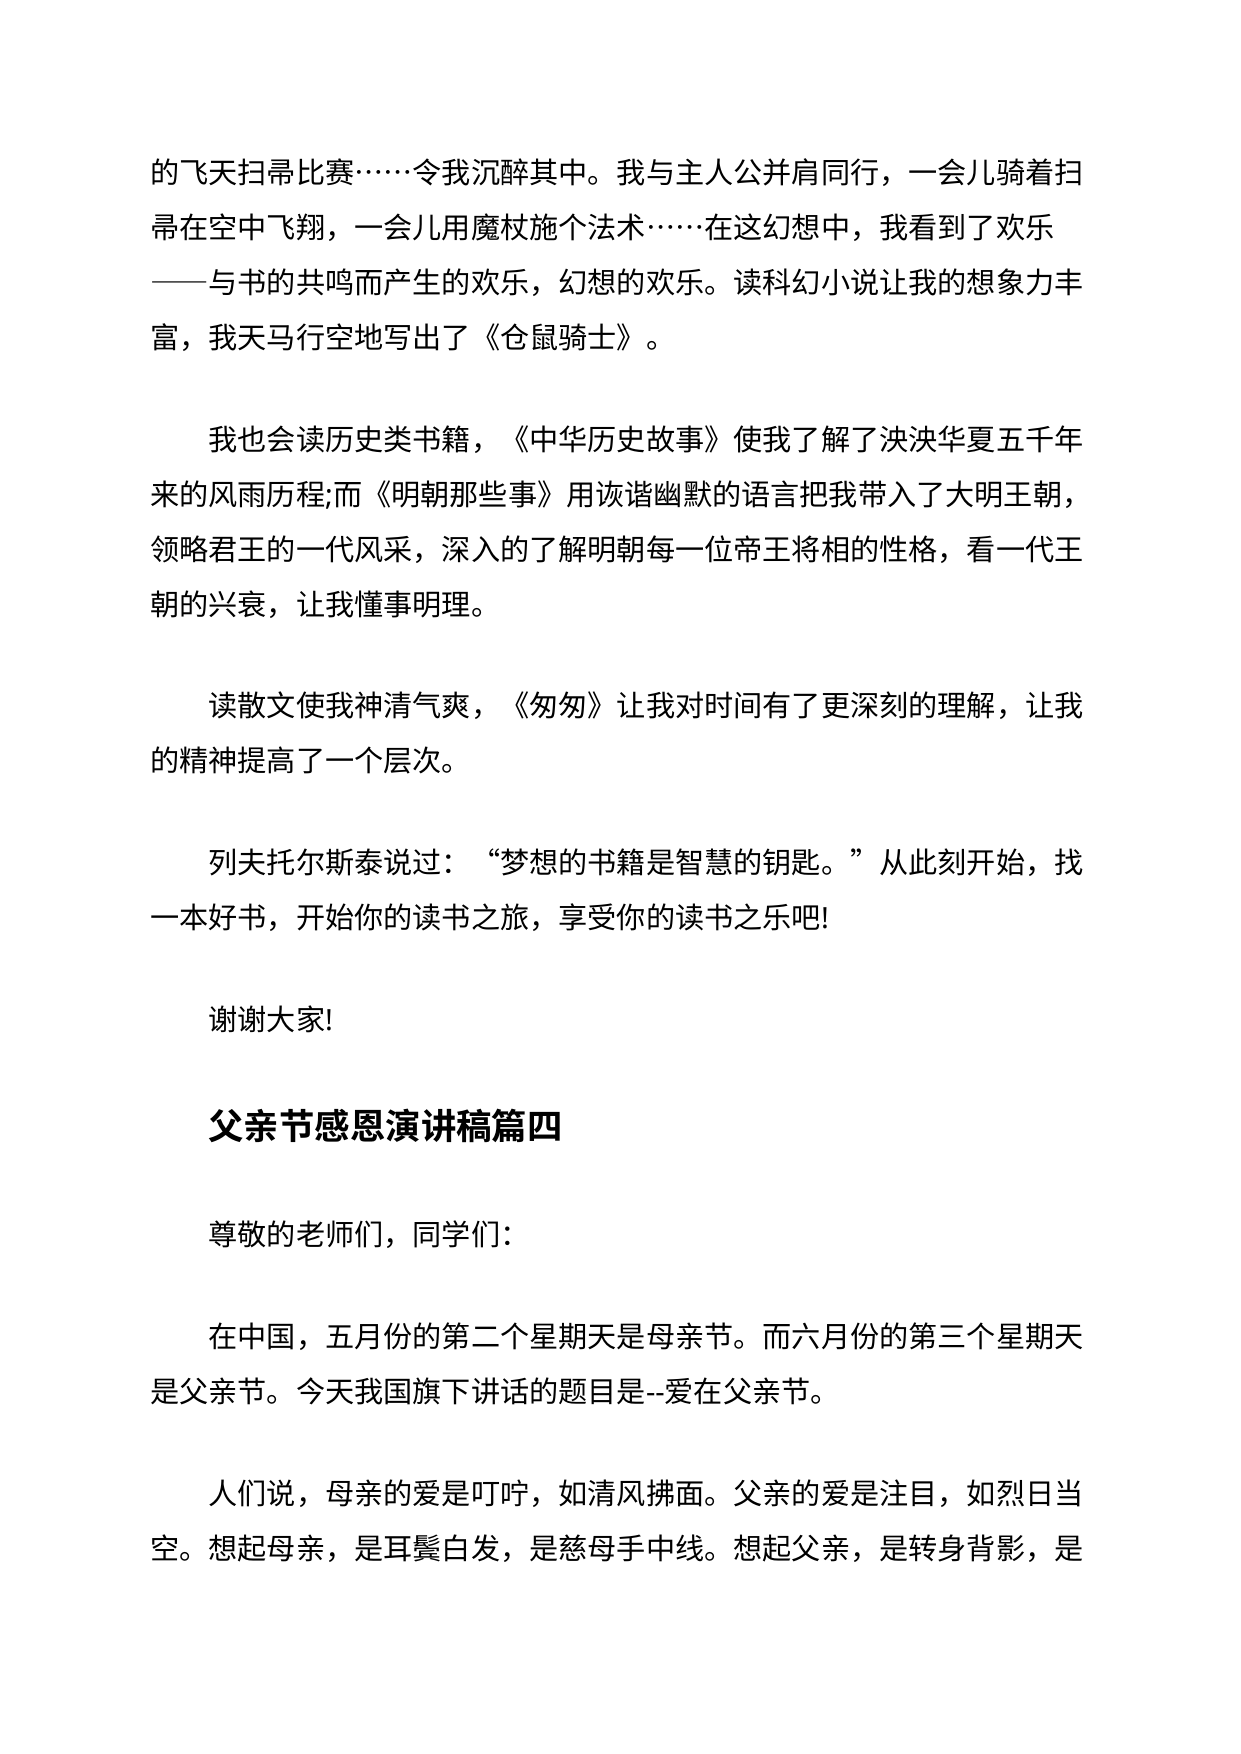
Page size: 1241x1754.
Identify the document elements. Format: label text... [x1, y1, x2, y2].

text 谢谢大家! [150, 997, 1090, 1039]
text 我也会读历史类书籍，《中华历史故事》使我了解了泱泱华夏五千年来的风雨历程;而《明朝那些事》用诙谐幽默的语言把我带入了大明王朝，领略君王的一代风采，深入的了解明朝每一位帝王将相的性格，看一代王朝的兴衰，让我懂事明理。 [150, 416, 1090, 623]
text 父亲节感恩演讲稿篇四 [150, 1098, 1090, 1150]
text 列夫托尔斯泰说过：“梦想的书籍是智慧的钥匙。”从此刻开始，找一本好书，开始你的读书之旅，享受你的读书之乐吧! [150, 840, 1090, 937]
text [150, 1471, 1090, 1568]
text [150, 150, 1090, 357]
text 尊敬的老师们，同学们： [150, 1212, 1090, 1254]
text 在中国，五月份的第二个星期天是母亲节。而六月份的第三个星期天是父亲节。今天我国旗下讲话的题目是--爱在父亲节。 [150, 1314, 1090, 1411]
text 读散文使我神清气爽，《匆匆》让我对时间有了更深刻的理解，让我的精神提高了一个层次。 [150, 683, 1090, 780]
